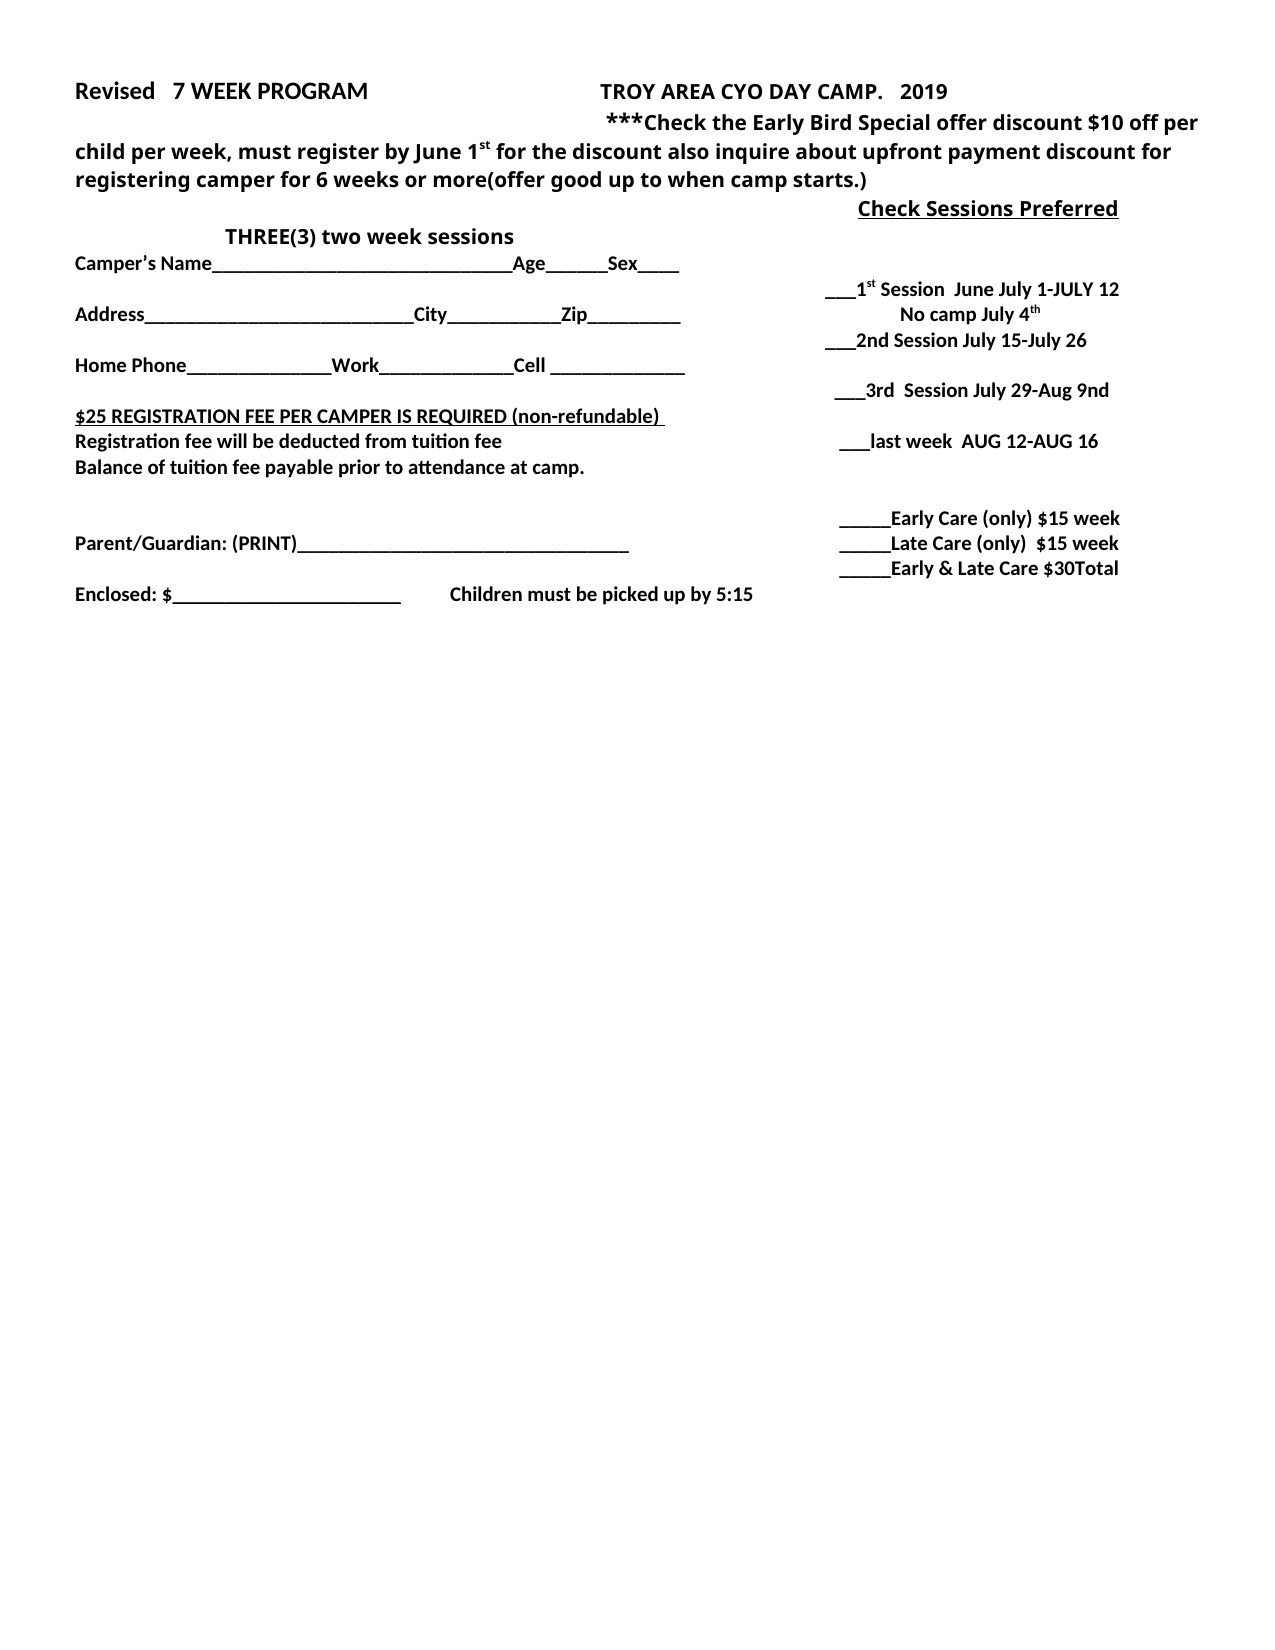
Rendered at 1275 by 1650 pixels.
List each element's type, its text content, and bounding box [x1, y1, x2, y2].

text Enclosed: $______________________ Children must be picked up by 5:15 [75, 581, 1200, 632]
text ___2nd Session July 15-July 26 [75, 327, 1200, 352]
text Camper’s Name_____________________________Age______Sex____ [75, 251, 1200, 276]
text $25 REGISTRATION FEE PER CAMPER IS REQUIRED (non-refundable) [75, 403, 1200, 428]
text Home Phone______________Work_____________Cell _____________ [75, 352, 1200, 378]
text _____Early & Late Care $30Total [75, 556, 1200, 581]
text ___1st Session June July 1-JULY 12 [75, 276, 1200, 301]
text _____Early Care (only) $15 week [75, 505, 1200, 530]
text Revised 7 WEEK PROGRAM TROY AREA CYO DAY CAMP. 2019 ***Check the Early Bird Special offer discount $10 off per child per week, must register by June 1st for the discount also inquire about upfront payment discount for registering camper for 6 weeks or more(offer good up to when camp starts.) Check Sessions Preferred THREE(3) two week sessions [75, 75, 1200, 251]
text ___3rd Session July 29-Aug 9nd [75, 378, 1200, 403]
text Balance of tuition fee payable prior to attendance at camp. [75, 454, 1200, 479]
text Parent/Guardian: (PRINT)________________________________ _____Late Care (only) $15 week [75, 530, 1200, 556]
text Address__________________________City___________Zip_________ No camp July 4th [75, 301, 1200, 327]
text Registration fee will be deducted from tuition fee ___last week AUG 12-AUG 16 [75, 428, 1200, 454]
